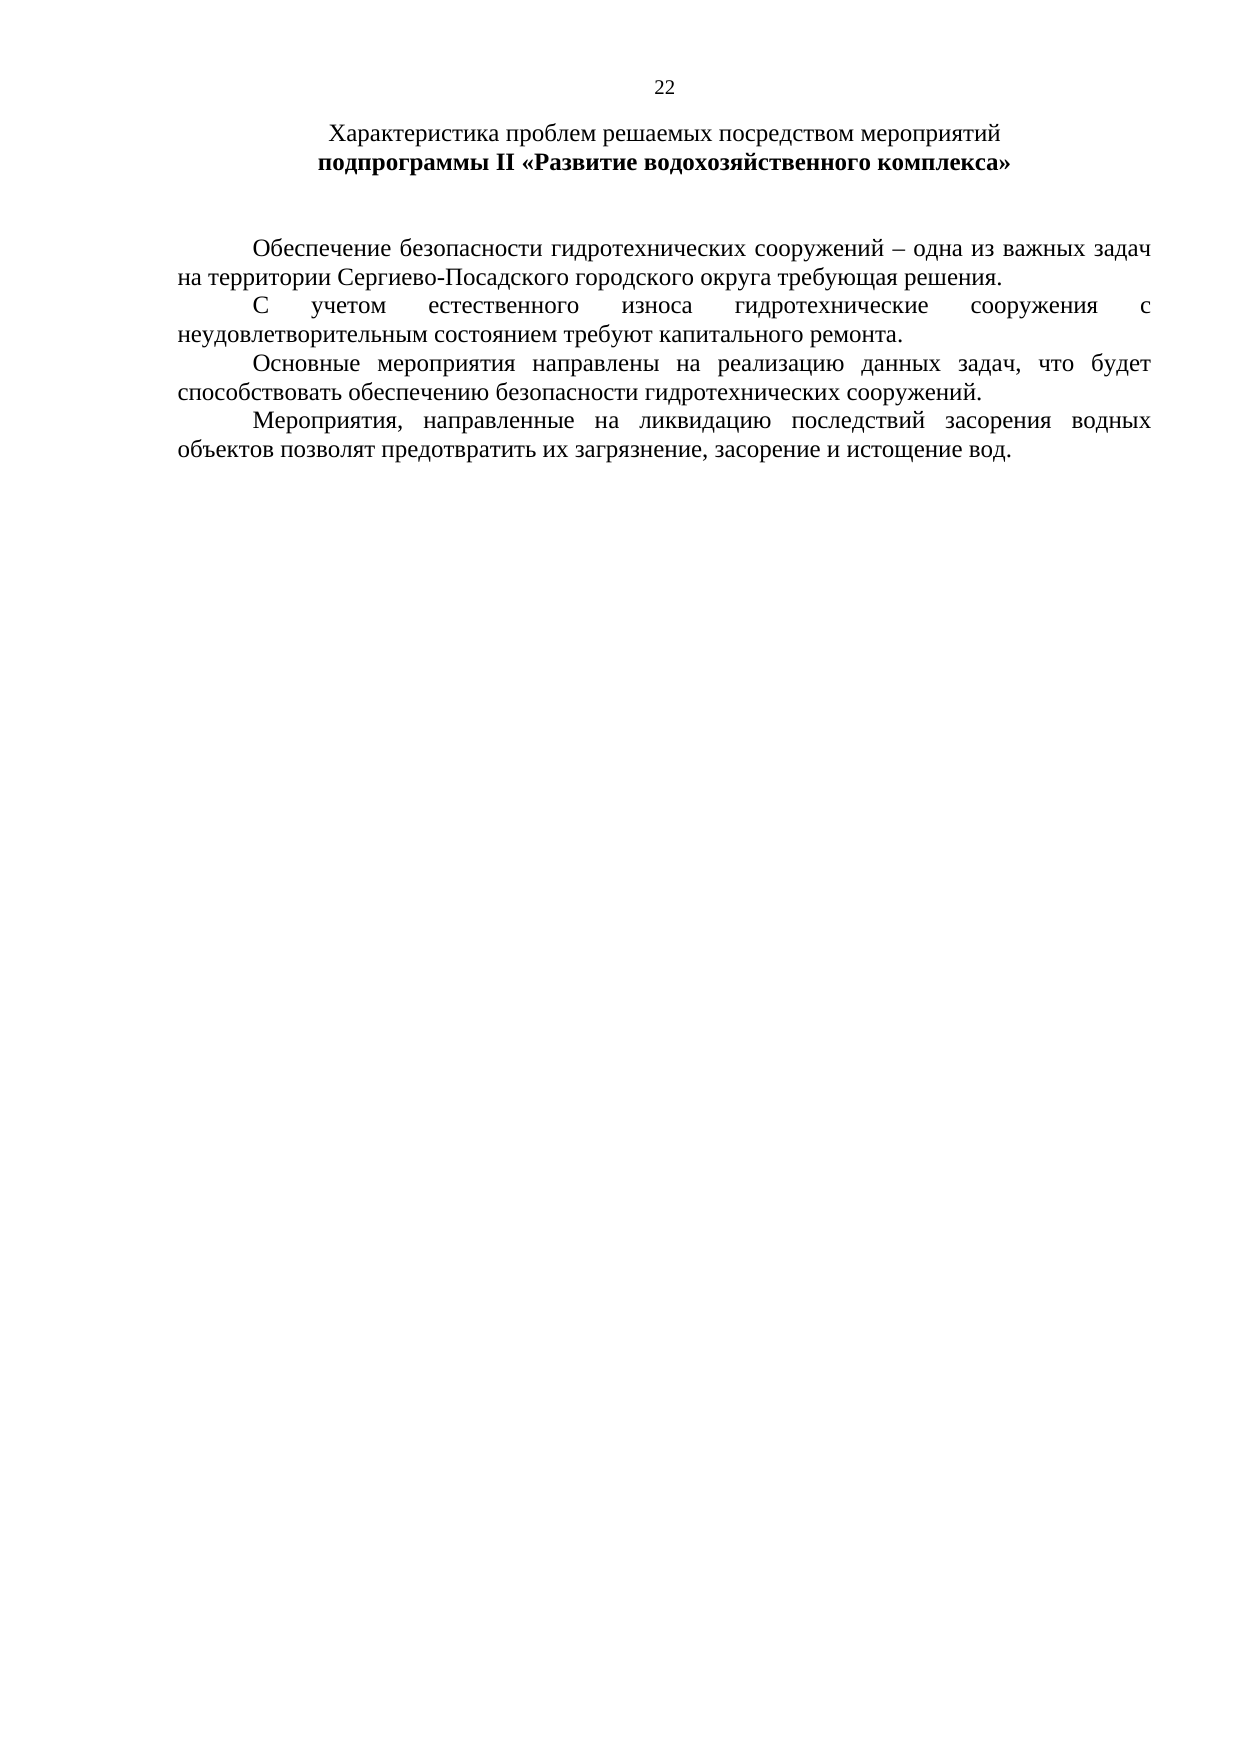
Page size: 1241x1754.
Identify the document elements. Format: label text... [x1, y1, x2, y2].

text Основные мероприятия направлены на реализацию данных задач, что будет способствовать обеспечению безопасности гидротехнических сооружений. [177, 348, 1152, 406]
text Мероприятия, направленные на ликвидацию последствий засорения водных объектов позволят предотвратить их загрязнение, засорение и истощение вод. [177, 406, 1152, 463]
text С учетом естественного износа гидротехнические сооружения с неудовлетворительным состоянием требуют капитального ремонта. [177, 291, 1152, 348]
text Обеспечение безопасности гидротехнических сооружений – одна из важных задач на территории Сергиево-Посадского городского округа требующая решения. [177, 233, 1152, 291]
text Характеристика проблем решаемых посредством мероприятий [177, 118, 1152, 147]
text подпрограммы II «Развитие водохозяйственного комплекса» [177, 147, 1152, 176]
